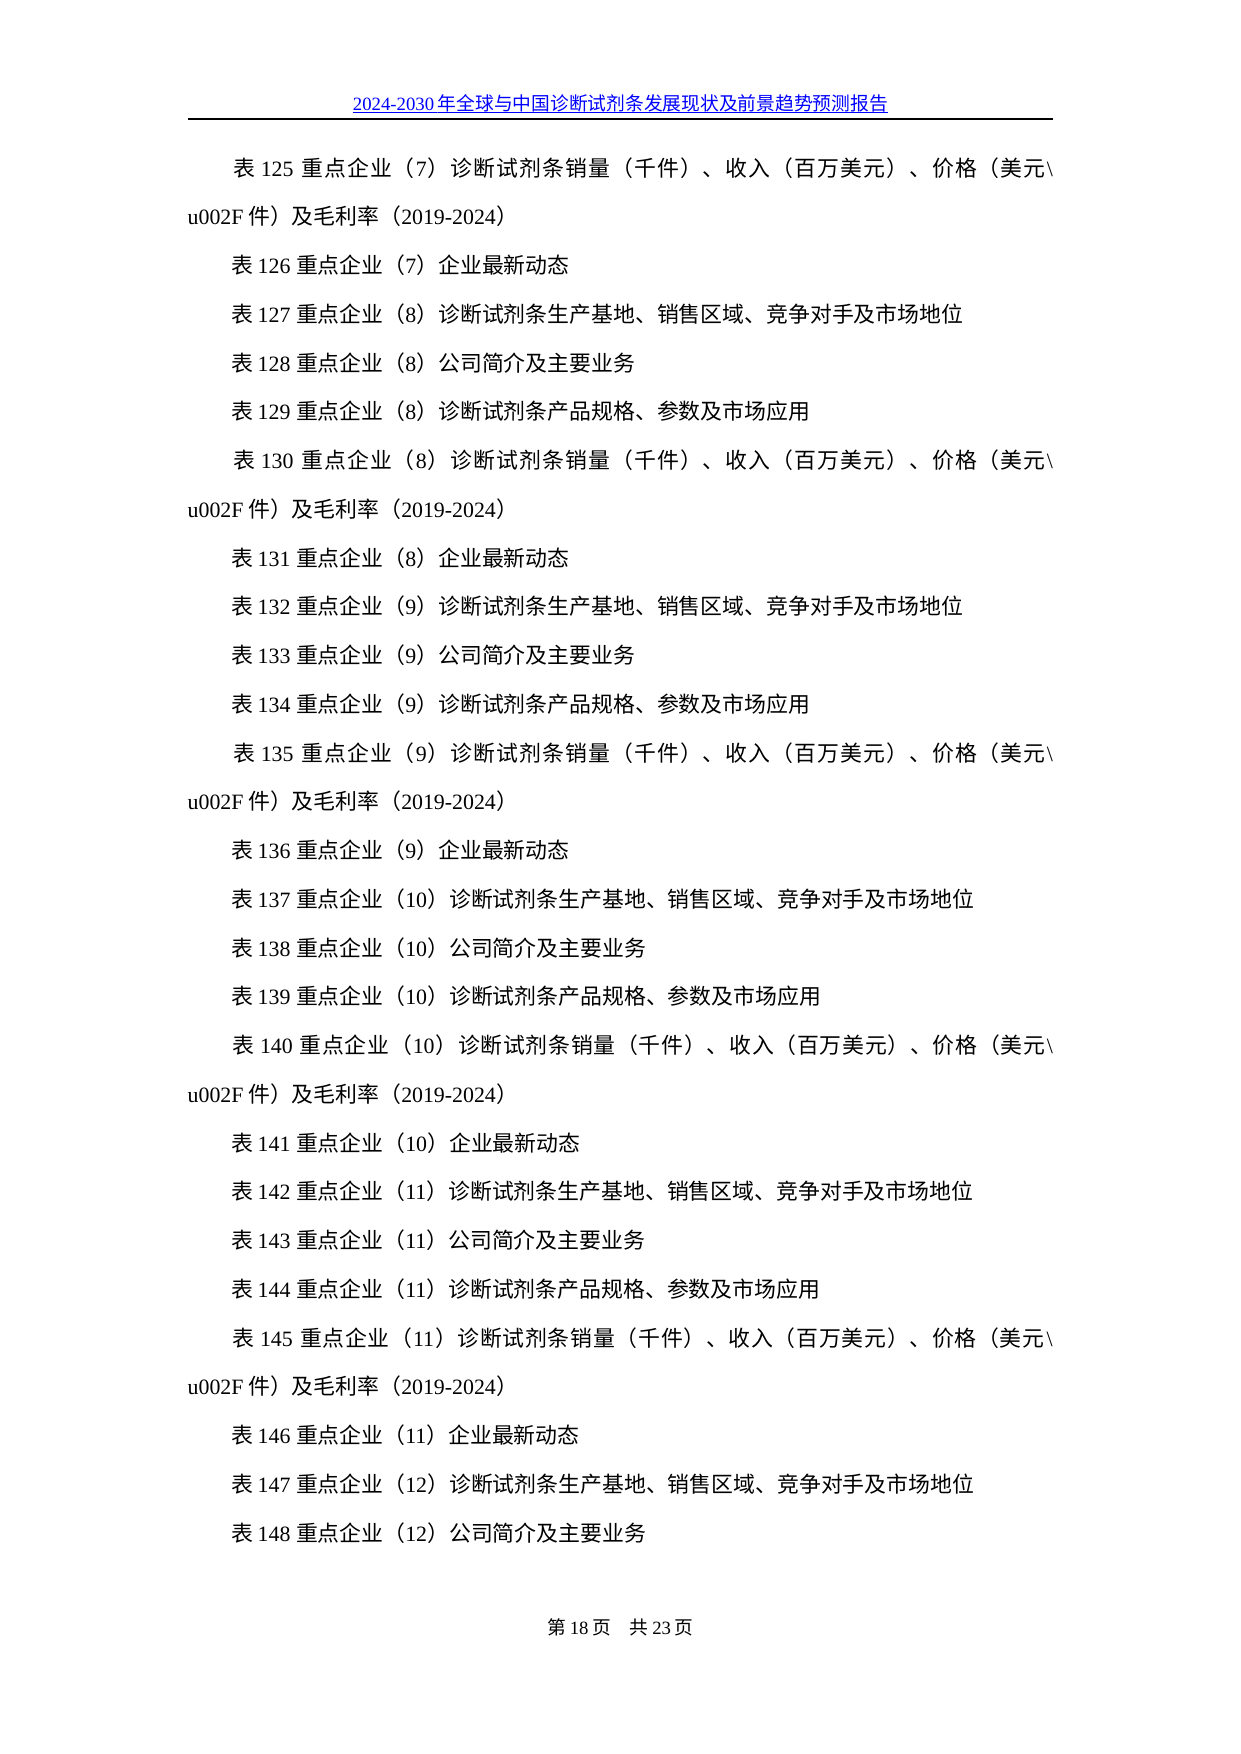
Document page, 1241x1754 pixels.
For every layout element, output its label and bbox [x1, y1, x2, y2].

text [187, 150, 1053, 1548]
